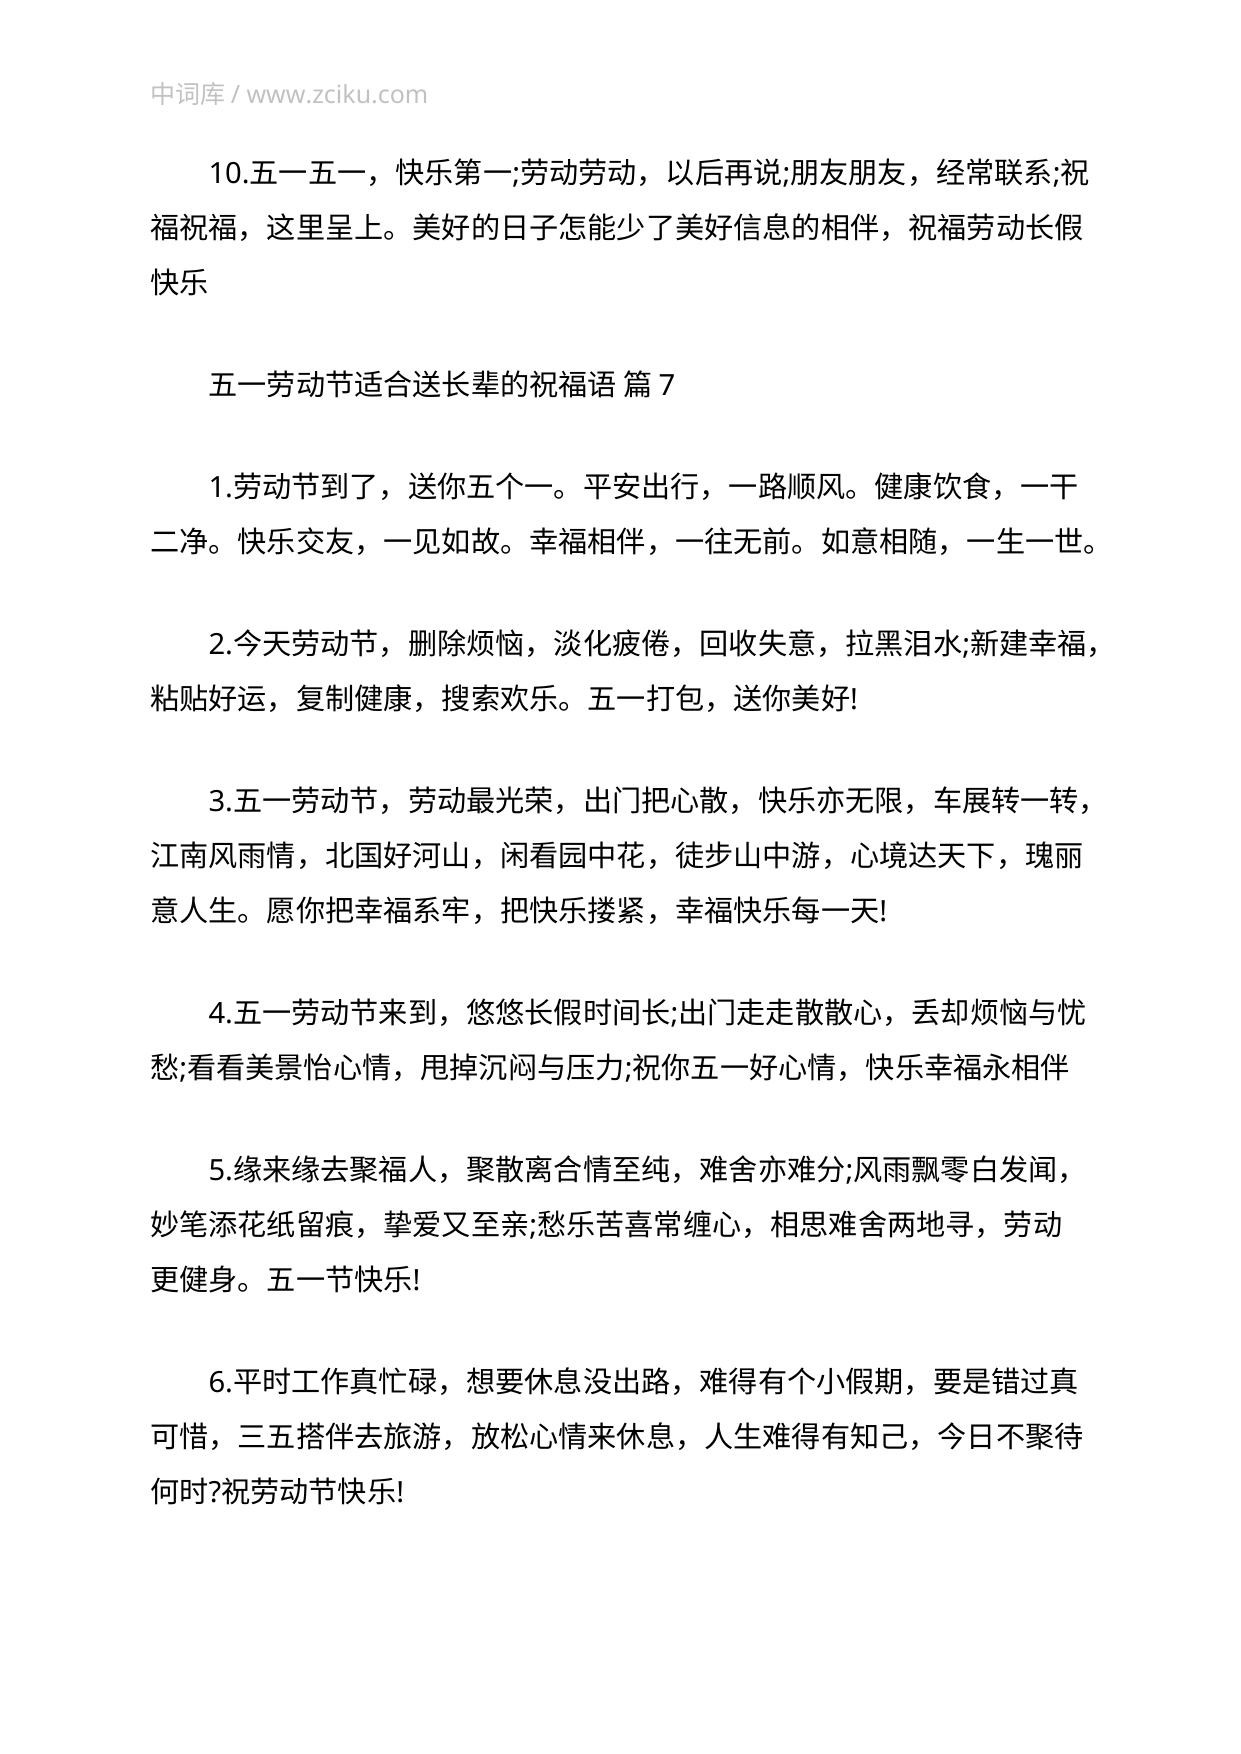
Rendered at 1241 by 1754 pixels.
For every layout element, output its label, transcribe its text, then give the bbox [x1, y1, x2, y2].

text 10.五一五一，快乐第一;劳动劳动，以后再说;朋友朋友，经常联系;祝福祝福，这里呈上。美好的日子怎能少了美好信息的相伴，祝福劳动长假快乐 [150, 150, 1090, 302]
text 1.劳动节到了，送你五个一。平安出行，一路顺风。健康饮食，一干二净。快乐交友，一见如故。幸福相伴，一往无前。如意相随，一生一世。 [150, 464, 1090, 561]
text 6.平时工作真忙碌，想要休息没出路，难得有个小假期，要是错过真可惜，三五搭伴去旅游，放松心情来休息，人生难得有知己，今日不聚待何时?祝劳动节快乐! [150, 1358, 1090, 1511]
text 4.五一劳动节来到，悠悠长假时间长;出门走走散散心，丢却烦恼与忧愁;看看美景怡心情，甩掉沉闷与压力;祝你五一好心情，快乐幸福永相伴 [150, 989, 1090, 1087]
text 3.五一劳动节，劳动最光荣，出门把心散，快乐亦无限，车展转一转，江南风雨情，北国好河山，闲看园中花，徒步山中游，心境达天下，瑰丽意人生。愿你把幸福系牢，把快乐搂紧，幸福快乐每一天! [150, 777, 1090, 930]
text 五一劳动节适合送长辈的祝福语 篇7 [150, 362, 1090, 404]
text 2.今天劳动节，删除烦恼，淡化疲倦，回收失意，拉黑泪水;新建幸福，粘贴好运，复制健康，搜索欢乐。五一打包，送你美好! [150, 620, 1090, 718]
text 5.缘来缘去聚福人，聚散离合情至纯，难舍亦难分;风雨飘零白发闻，妙笔添花纸留痕，挚爱又至亲;愁乐苦喜常缠心，相思难舍两地寻，劳动更健身。五一节快乐! [150, 1146, 1090, 1299]
